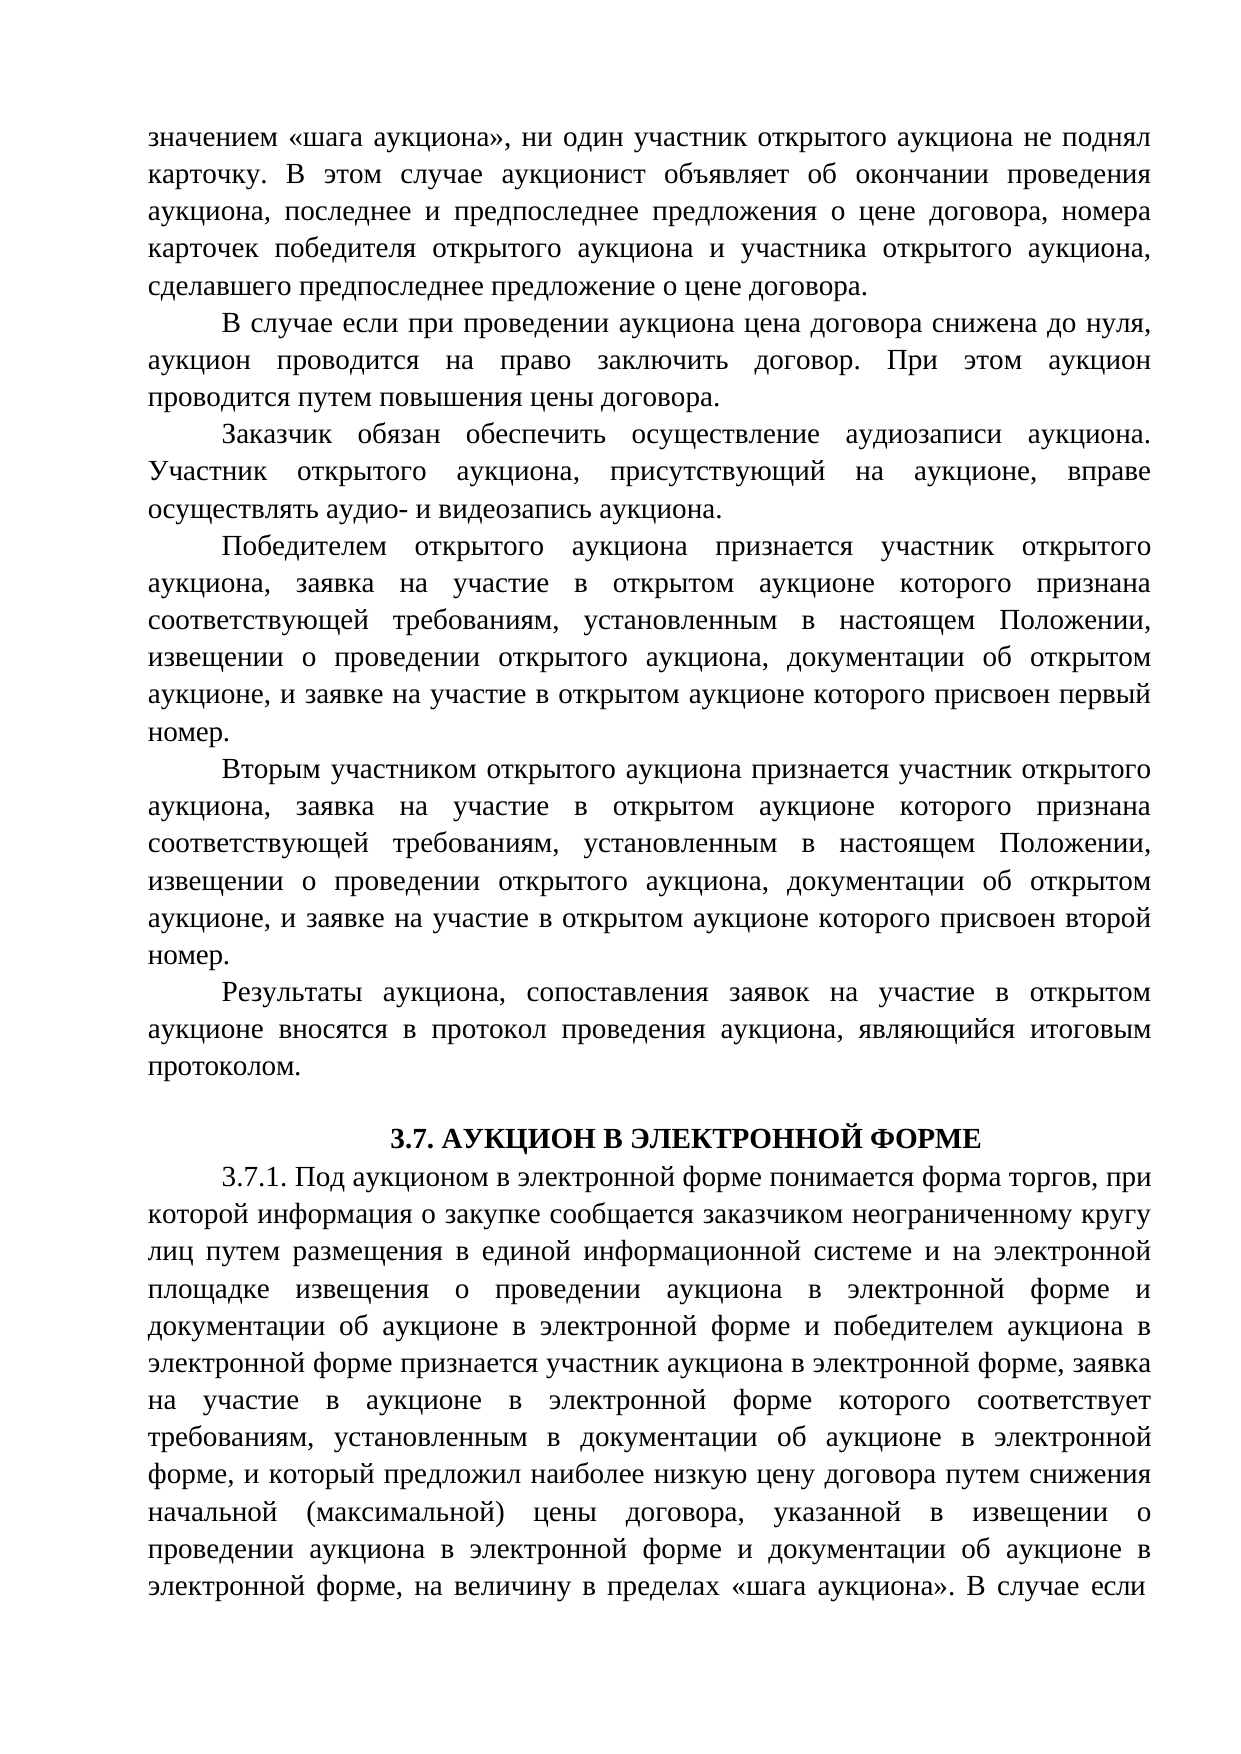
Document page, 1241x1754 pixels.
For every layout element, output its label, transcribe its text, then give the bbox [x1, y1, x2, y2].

subtitle АУКЦИОН В ЭЛЕКТРОННОЙ ФОРМЕ [390, 1122, 1152, 1155]
text Вторым участником открытого аукциона признается участник открытого аукциона, заявка на участие в открытом аукционе которого признана соответствующей требованиям, установленным в настоящем Положении, извещении о проведении открытого аукциона, документации об открытом аукционе, и заявке на участие в открытом аукционе которого присвоен второй номер. [148, 751, 1152, 971]
list Под аукционом в электронной форме понимается форма торгов, при которой информация о закупке сообщается заказчиком неограниченному кругу лиц путем размещения в единой информационной системе и на электронной площадке извещения о проведении аукциона в электронной форме и документации об аукционе в электронной форме и победителем аукциона в электронной форме признается участник аукциона в электронной форме, заявка на участие в аукционе в электронной форме которого соответствует требованиям, установленным в документации об аукционе в электронной форме, и который предложил наиболее низкую цену договора путем снижения начальной (максимальной) цены договора, указанной в извещении о проведении аукциона в электронной форме и документации об аукционе в электронной форме, на величину в пределах «шага аукциона». В случае если [148, 1159, 1152, 1602]
text Заказчик обязан обеспечить осуществление аудиозаписи аукциона. Участник открытого аукциона, присутствующий на аукционе, вправе осуществлять аудио- и видеозапись аукциона. [148, 416, 1152, 524]
text Победителем открытого аукциона признается участник открытого аукциона, заявка на участие в открытом аукционе которого признана соответствующей требованиям, установленным в настоящем Положении, извещении о проведении открытого аукциона, документации об открытом аукционе, и заявке на участие в открытом аукционе которого присвоен первый номер. [148, 528, 1152, 747]
text В случае если при проведении аукциона цена договора снижена до нуля, аукцион проводится на право заключить договор. При этом аукцион проводится путем повышения цены договора. [148, 305, 1152, 413]
text значением «шага аукциона», ни один участник открытого аукциона не поднял карточку. В этом случае аукционист объявляет об окончании проведения аукциона, последнее и предпоследнее предложения о цене договора, номера карточек победителя открытого аукциона и участника открытого аукциона, сделавшего предпоследнее предложение о цене договора. [148, 119, 1152, 301]
text Результаты аукциона, сопоставления заявок на участие в открытом аукционе вносятся в протокол проведения аукциона, являющийся итоговым протоколом. [148, 974, 1152, 1082]
